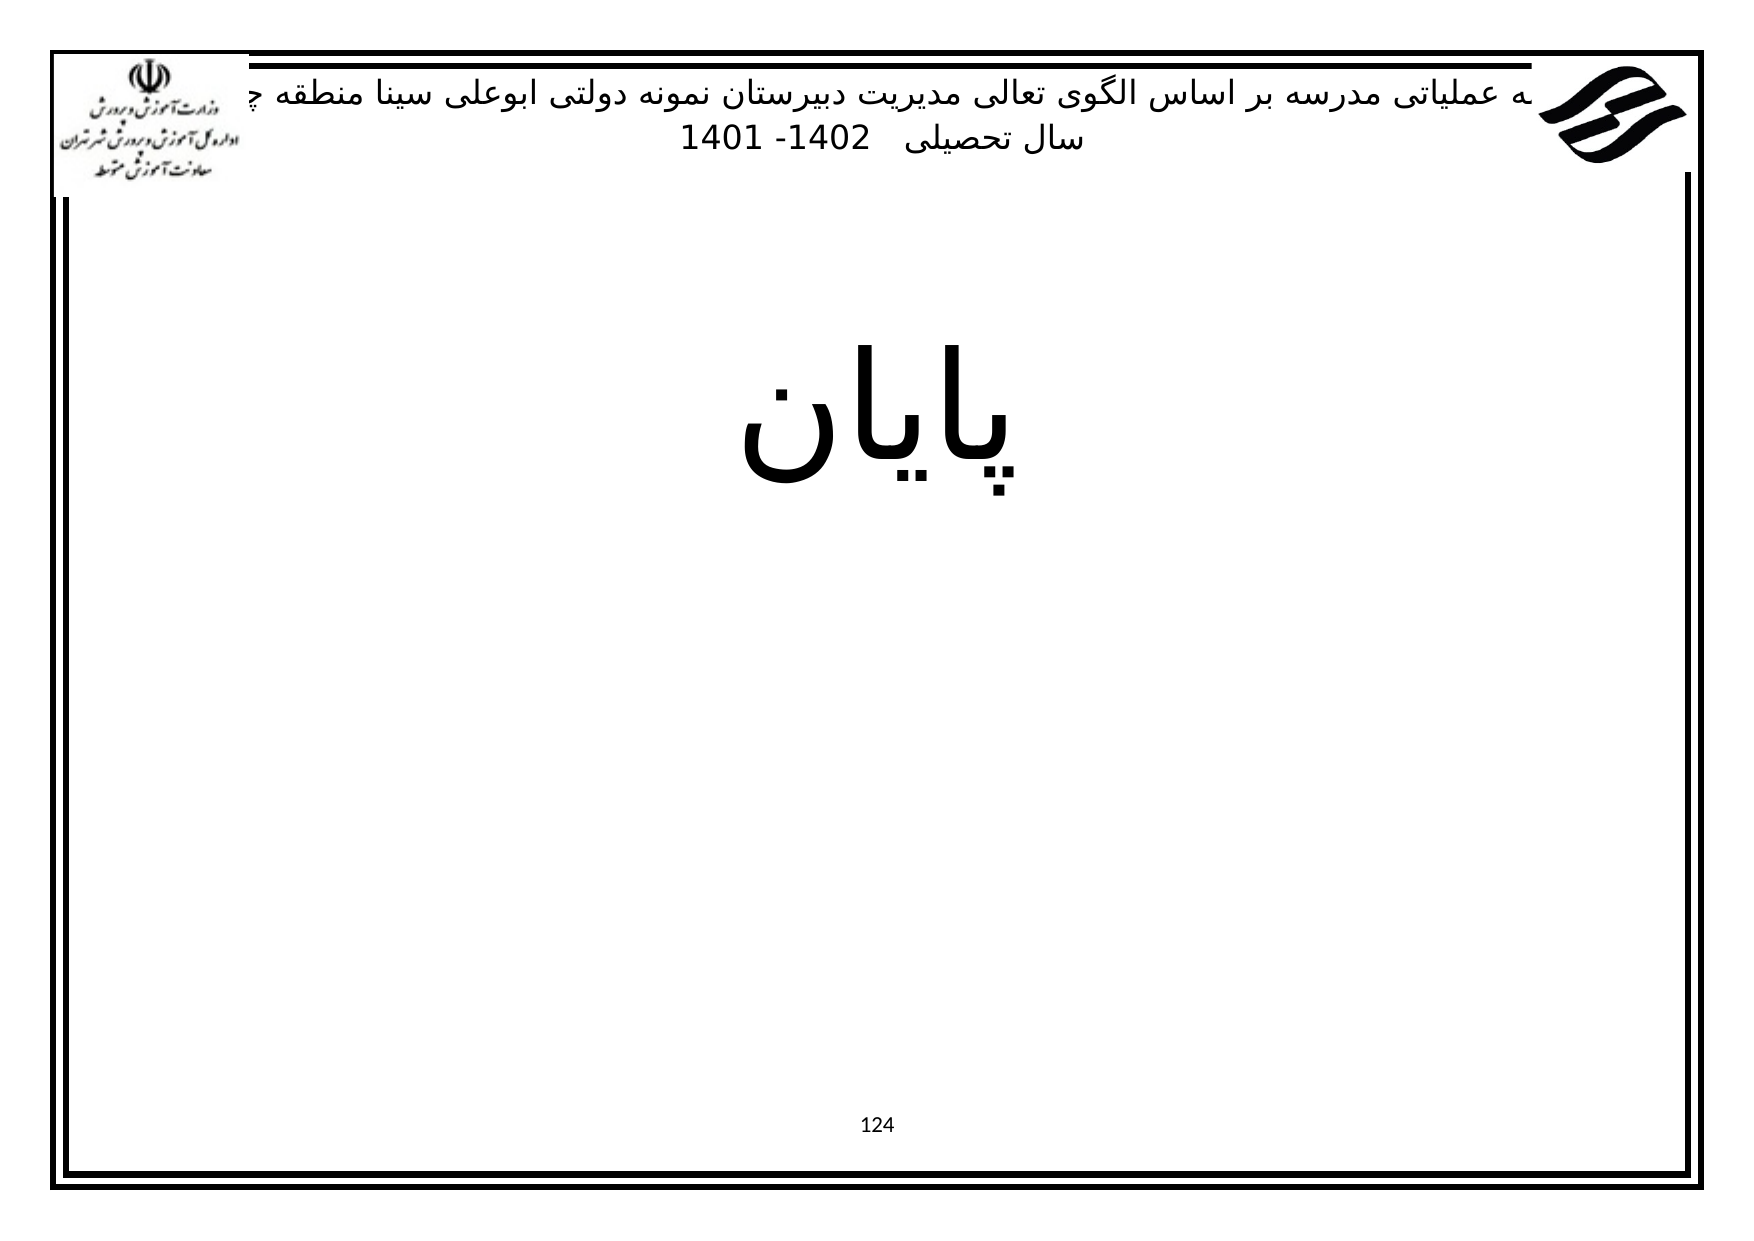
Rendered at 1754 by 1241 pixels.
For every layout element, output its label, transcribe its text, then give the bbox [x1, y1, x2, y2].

picture [1530, 60, 1693, 171]
text پایان [88, 320, 1665, 495]
picture [52, 54, 248, 194]
